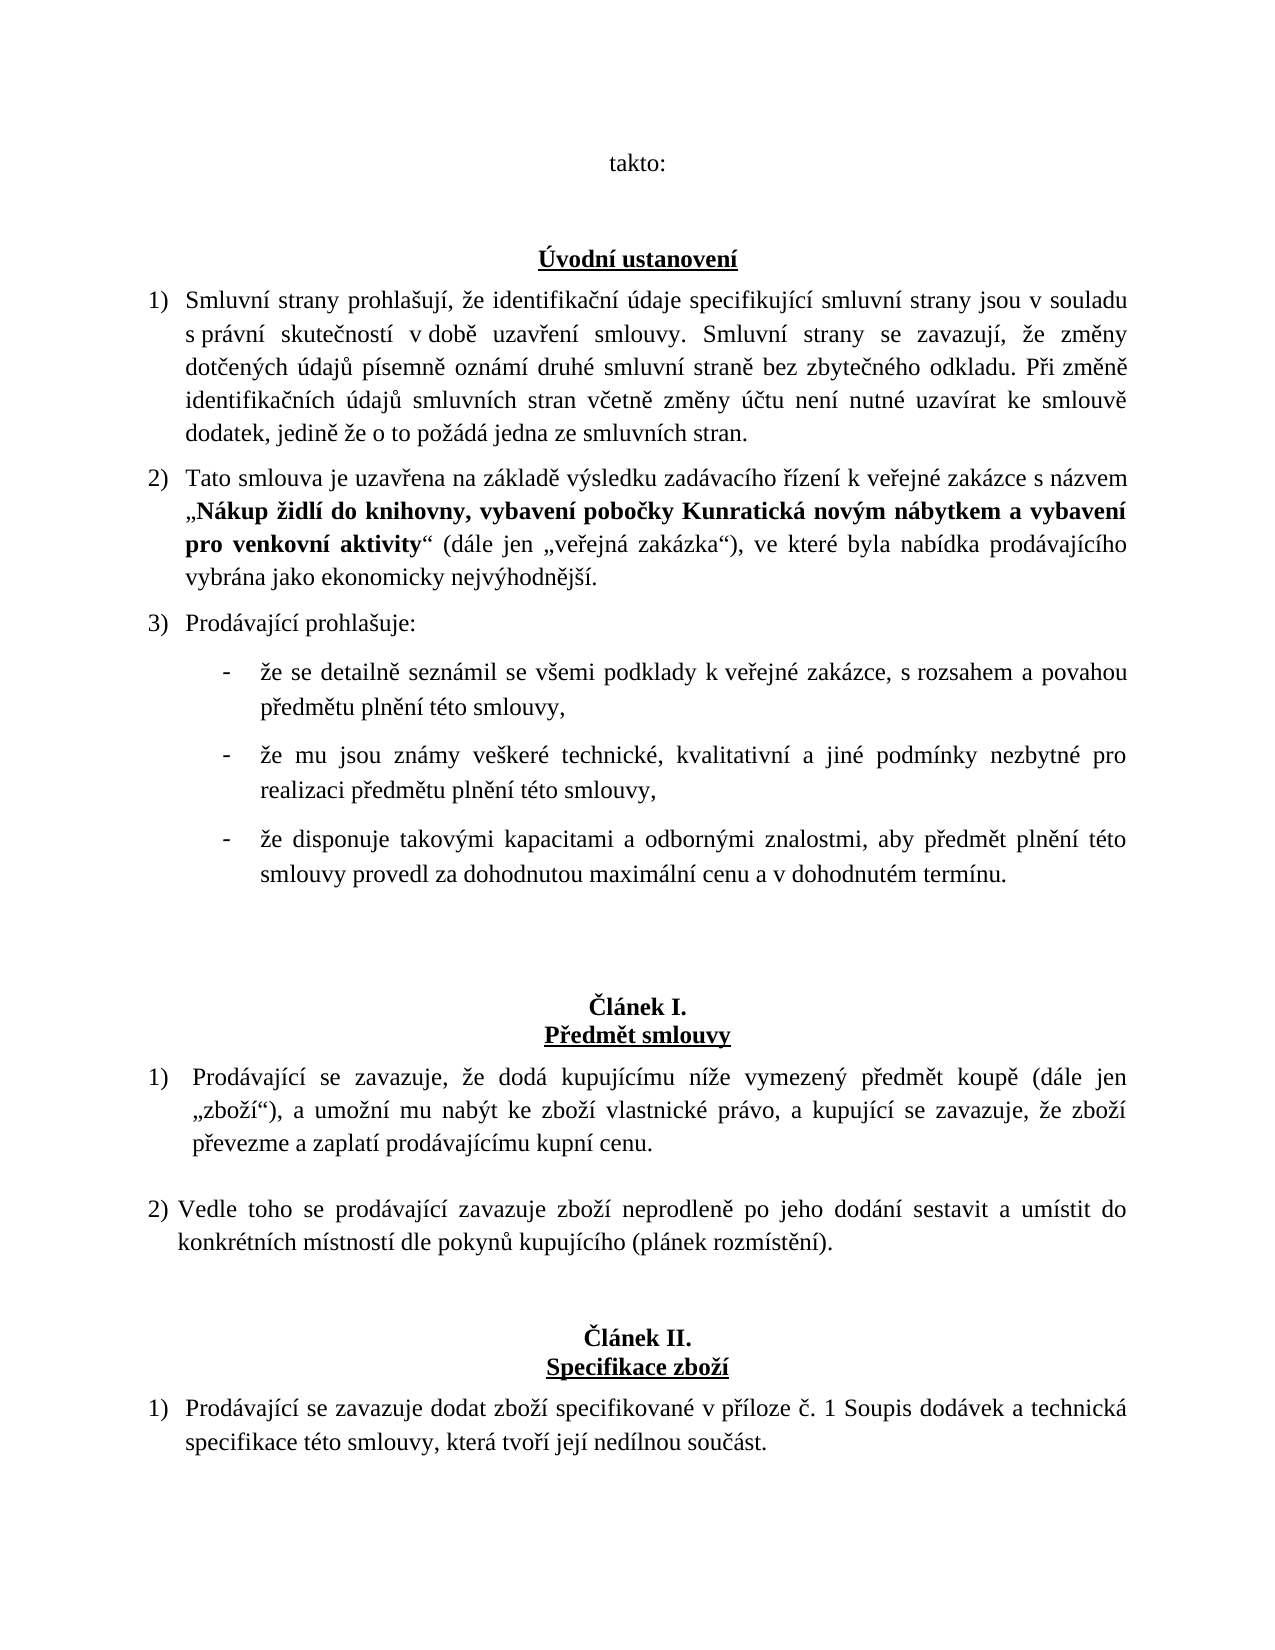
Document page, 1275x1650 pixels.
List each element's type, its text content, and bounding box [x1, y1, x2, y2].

list Prodávající se zavazuje, že dodá kupujícímu níže vymezený předmět koupě (dále jen „zboží“), a umožní mu nabýt ke zboží vlastnické právo, a kupující se zavazuje, že zboží převezme a zaplatí prodávajícímu kupní cenu. [148, 1062, 1127, 1156]
list že mu jsou známy veškeré technické, kvalitativní a jiné podmínky nezbytné pro realizaci předmětu plnění této smlouvy, [223, 737, 1127, 804]
list že disponuje takovými kapacitami a odbornými znalostmi, aby předmět plnění této smlouvy provedl za dohodnutou maximální cenu a v dohodnutém termínu. [223, 821, 1127, 888]
text takto: [148, 148, 1127, 176]
list Smluvní strany prohlašují, že identifikační údaje specifikující smluvní strany jsou v souladu s právní skutečností v době uzavření smlouvy. Smluvní strany se zavazují, že změny dotčených údajů písemně oznámí druhé smluvní straně bez zbytečného odkladu. Při změně identifikačních údajů smluvních stran včetně změny účtu není nutné uzavírat ke smlouvě dodatek, jedině že o to požádá jedna ze smluvních stran. [148, 286, 1127, 446]
list Vedle toho se prodávající zavazuje zboží neprodleně po jeho dodání sestavit a umístit do konkrétních místností dle pokynů kupujícího (plánek rozmístění). [148, 1194, 1127, 1256]
text Článek II. [148, 1323, 1127, 1352]
list Prodávající prohlašuje: [148, 608, 1127, 637]
text Úvodní ustanovení [148, 244, 1127, 273]
list Prodávající se zavazuje dodat zboží specifikované v příloze č. 1 Soupis dodávek a technická specifikace této smlouvy, která tvoří její nedílnou součást. [148, 1393, 1127, 1455]
text Specifikace zboží [148, 1352, 1127, 1381]
list že se detailně seznámil se všemi podklady k veřejné zakázce, s rozsahem a povahou předmětu plnění této smlouvy, [223, 653, 1127, 720]
text Článek I. Předmět smlouvy [148, 992, 1127, 1049]
list Tato smlouva je uzavřena na základě výsledku zadávacího řízení k veřejné zakázce s názvem „Nákup židlí do knihovny, vybavení pobočky Kunratická novým nábytkem a vybavení pro venkovní aktivity“ (dále jen „veřejná zakázka“), ve které byla nabídka prodávajícího vybrána jako ekonomicky nejvýhodnější. [148, 463, 1127, 591]
